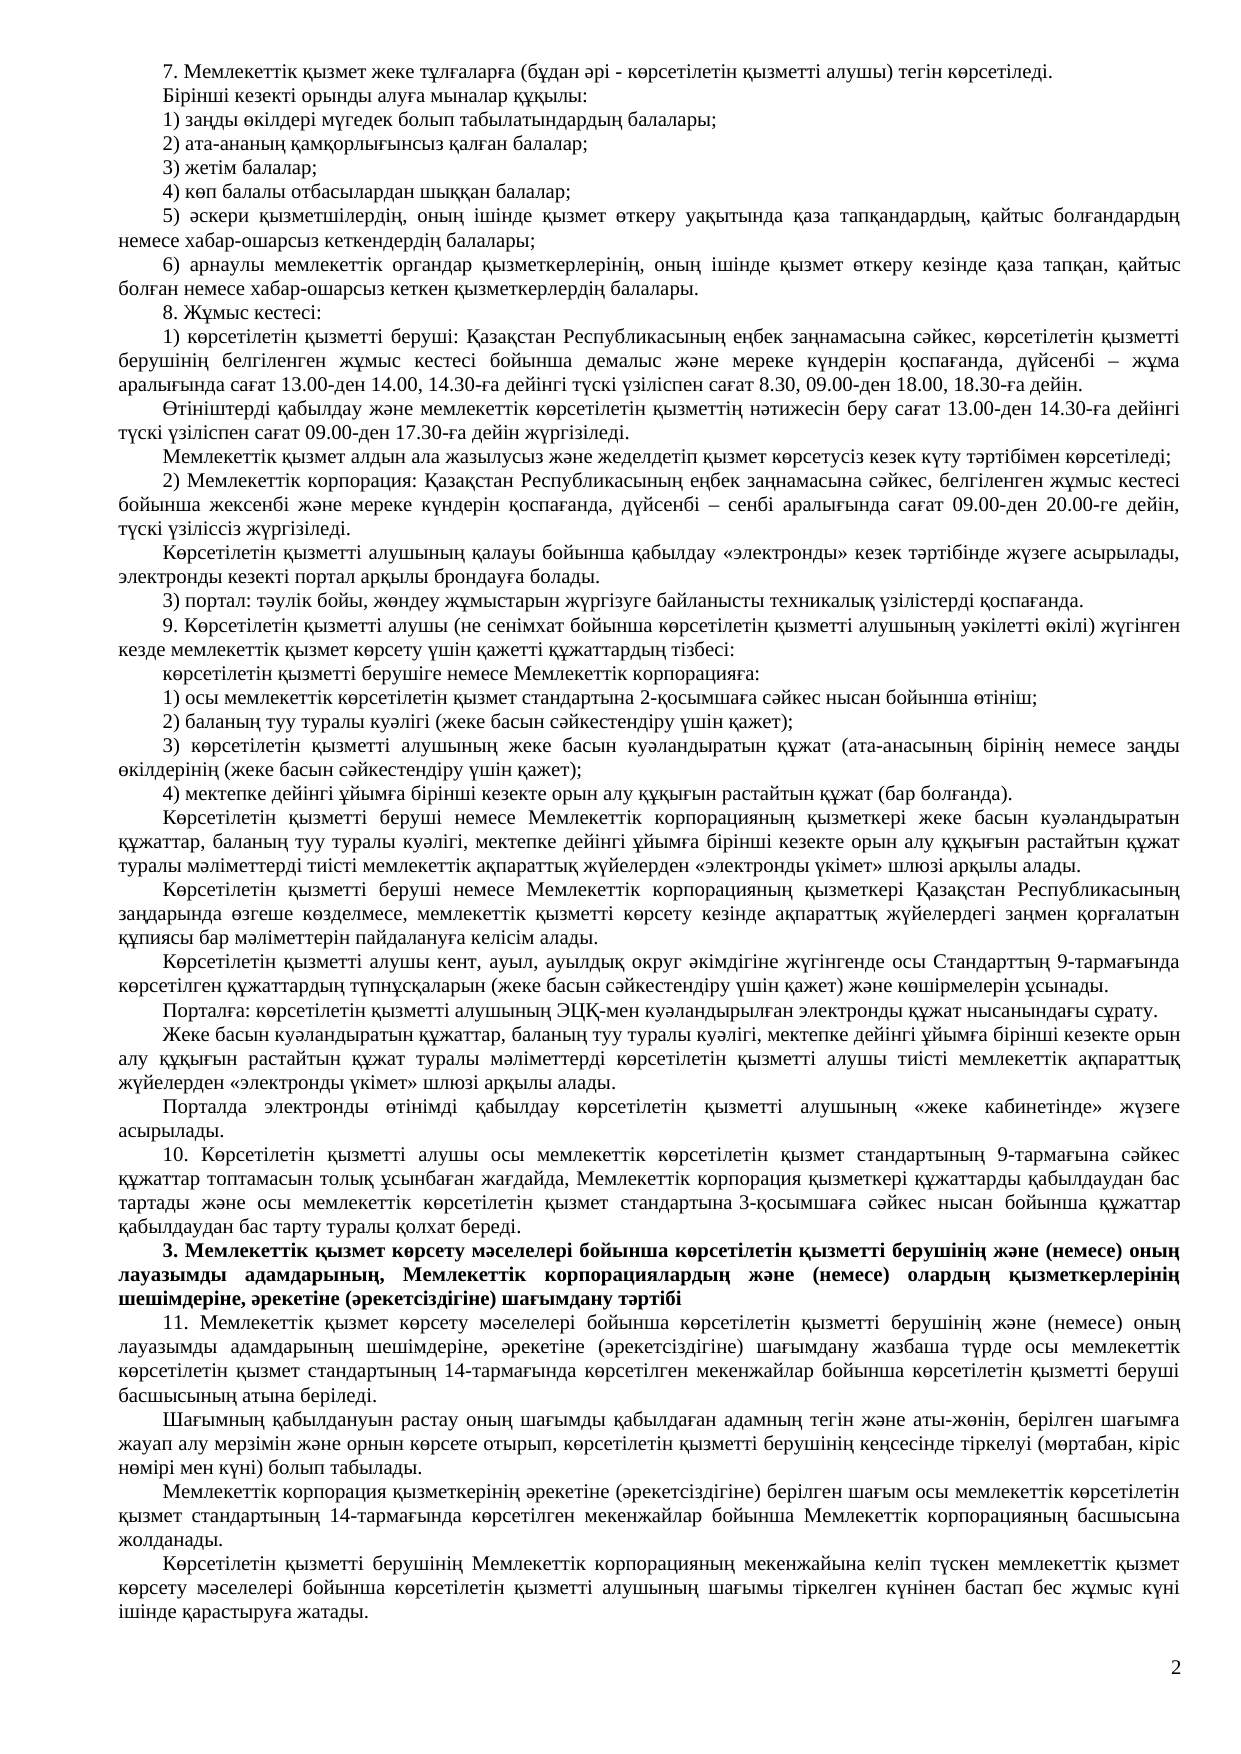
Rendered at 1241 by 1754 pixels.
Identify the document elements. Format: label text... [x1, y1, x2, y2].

text 3) жетім балалар; [118, 155, 1181, 179]
text 11. Мемлекеттік қызмет көрсету мәселелері бойынша көрсетілетін қызметті берушінің және (немесе) оның лауазымды адамдарының шешімдеріне, әрекетіне (әрекетсіздігіне) шағымдану жазбаша түрде осы мемлекеттік көрсетілетін қызмет стандартының 14-тармағында көрсетілген мекенжайлар бойынша көрсетілетін қызметті беруші басшысының атына беріледі. [118, 1310, 1181, 1407]
text Өтініштерді қабылдау және мемлекеттік көрсетілетін қызметтің нәтижесін беру сағат 13.00-ден 14.30-ға дейінгі түскі үзіліспен сағат 09.00-ден 17.30-ға дейін жүргізіледі. [118, 396, 1181, 444]
text Көрсетілетін қызметті беруші немесе Мемлекеттік корпорацияның қызметкері Қазақстан Республикасының заңдарында өзгеше көзделмесе, мемлекеттік қызметті көрсету кезінде ақпараттық жүйелердегі заңмен қорғалатын құпиясы бар мәліметтерін пайдалануға келісім алады. [118, 877, 1181, 949]
text Көрсетілетін қызметті алушының қалауы бойынша қабылдау «электронды» кезек тәртібінде жүзеге асырылады, электронды кезекті портал арқылы брондауға болады. [118, 540, 1181, 588]
text 8. Жұмыс кестесі: [118, 300, 1181, 324]
text 3) портал: тәулік бойы, жөндеу жұмыстарын жүргізуге байланысты техникалық үзілістерді қоспағанда. [118, 588, 1181, 612]
text 3) көрсетілетін қызметті алушының жеке басын куәландыратын құжат (ата-анасының бірінің немесе заңды өкілдерінің (жеке басын сәйкестендіру үшін қажет); [118, 733, 1181, 781]
text 4) көп балалы отбасылардан шыққан балалар; [118, 179, 1181, 203]
text Мемлекеттік корпорация қызметкерінің әрекетіне (әрекетсіздігіне) берілген шағым осы мемлекеттік көрсетілетін қызмет стандартының 14-тармағында көрсетілген мекенжайлар бойынша Мемлекеттік корпорацияның басшысына жолданады. [118, 1479, 1181, 1551]
text 1) көрсетілетін қызметті беруші: Қазақстан Республикасының еңбек заңнамасына сәйкес, көрсетілетін қызметті берушінің белгіленген жұмыс кестесі бойынша демалыс және мереке күндерін қоспағанда, дүйсенбі – жұма аралығында сағат 13.00-ден 14.00, 14.30-ға дейінгі түскі үзіліспен сағат 8.30, 09.00-ден 18.00, 18.30-ға дейін. [118, 324, 1181, 396]
text 10. Көрсетілетін қызметті алушы осы мемлекеттік көрсетілетін қызмет стандартының 9-тармағына сәйкес құжаттар топтамасын толық ұсынбаған жағдайда, Мемлекеттік корпорация қызметкері құжаттарды қабылдаудан бас тартады және осы мемлекеттік көрсетілетін қызмет стандартына 3-қосымшаға сәйкес нысан бойынша құжаттар қабылдаудан бас тарту туралы қолхат береді. [118, 1142, 1181, 1238]
text Жеке басын куәландыратын құжаттар, баланың туу туралы куәлігі, мектепке дейінгі ұйымға бірінші кезекте орын алу құқығын растайтын құжат туралы мәліметтерді көрсетілетін қызметті алушы тиісті мемлекеттік ақпараттық жүйелерден «электронды үкімет» шлюзі арқылы алады. [118, 1022, 1181, 1094]
text Көрсетілетін қызметті беруші немесе Мемлекеттік корпорацияның қызметкері жеке басын куәландыратын құжаттар, баланың туу туралы куәлігі, мектепке дейінгі ұйымға бірінші кезекте орын алу құқығын растайтын құжат туралы мәліметтерді тиісті мемлекеттік ақпараттық жүйелерден «электронды үкімет» шлюзі арқылы алады. [118, 805, 1181, 877]
text Порталға: көрсетілетін қызметті алушының ЭЦҚ-мен куәландырылған электронды құжат нысанындағы сұрату. [118, 997, 1181, 1022]
text Шағымның қабылдануын растау оның шағымды қабылдаған адамның тегін және аты-жөнін, берілген шағымға жауап алу мерзімін және орнын көрсете отырып, көрсетілетін қызметті берушінің кеңсесінде тіркелуі (мөртабан, кіріс нөмірі мен күні) болып табылады. [118, 1407, 1181, 1479]
text Бірінші кезекті орынды алуға мыналар құқылы: [118, 83, 1181, 107]
text 4) мектепке дейінгі ұйымға бірінші кезекте орын алу құқығын растайтын құжат (бар болғанда). [118, 781, 1181, 805]
text 1) заңды өкілдері мүгедек болып табылатындардың балалары; [118, 107, 1181, 131]
text 3. Мемлекеттік қызмет көрсету мәселелері бойынша көрсетілетін қызметті берушінің және (немесе) оның лауазымды адамдарының, Мемлекеттік корпорациялардың және (немесе) олардың қызметкерлерінің шешімдеріне, әрекетіне (әрекетсіздігіне) шағымдану тәртібі [118, 1238, 1181, 1310]
text 6) арнаулы мемлекеттік органдар қызметкерлерінің, оның iшiнде қызмет өткеру кезiнде қаза тапқан, қайтыс болған немесе хабар-ошарсыз кеткен қызметкерлердің балалары. [118, 252, 1181, 300]
text 2) Мемлекеттік корпорация: Қазақстан Республикасының еңбек заңнамасына сәйкес, белгіленген жұмыс кестесі бойынша жексенбі және мереке күндерін қоспағанда, дүйсенбі – сенбі аралығында сағат 09.00-ден 20.00-ге дейін, түскі үзіліссіз жүргізіледі. [118, 468, 1181, 540]
text Көрсетілетін қызметті алушы кент, ауыл, ауылдық округ әкімдігіне жүгінгенде осы Стандарттың 9-тармағында көрсетілген құжаттардың түпнұсқаларын (жеке басын сәйкестендіру үшін қажет) және көшірмелерін ұсынады. [118, 949, 1181, 997]
text 1) осы мемлекеттік көрсетілетін қызмет стандартына 2-қосымшаға сәйкес нысан бойынша өтініш; [118, 685, 1181, 709]
text 2) баланың туу туралы куәлігі (жеке басын сәйкестендіру үшін қажет); [118, 709, 1181, 733]
text көрсетілетін қызметті берушіге немесе Мемлекеттік корпорацияға: [118, 661, 1181, 685]
text 5) әскери қызметшілердің, оның ішінде қызмет өткеру уақытында қаза тапқандардың, қайтыс болғандардың немесе хабар-ошарсыз кеткендердің балалары; [118, 203, 1181, 252]
text 7. Мемлекеттік қызмет жеке тұлғаларға (бұдан әрі - көрсетілетін қызметті алушы) тегін көрсетіледі. [118, 59, 1181, 83]
text Мемлекеттік қызмет алдын ала жазылусыз және жеделдетіп қызмет көрсетусіз кезек күту тәртібімен көрсетіледі; [118, 444, 1181, 468]
text 2) ата-ананың қамқорлығынсыз қалған балалар; [118, 131, 1181, 155]
text Порталда электронды өтінімді қабылдау көрсетілетін қызметті алушының «жеке кабинетінде» жүзеге асырылады. [118, 1094, 1181, 1142]
text Көрсетілетін қызметті берушінің Мемлекеттік корпорацияның мекенжайына келіп түскен мемлекеттік қызмет көрсету мәселелері бойынша көрсетілетін қызметті алушының шағымы тіркелген күнінен бастап бес жұмыс күні ішінде қарастыруға жатады. [118, 1551, 1181, 1623]
text 9. Көрсетілетін қызметті алушы (не сенімхат бойынша көрсетілетін қызметті алушының уәкілетті өкілі) жүгінген кезде мемлекеттік қызмет көрсету үшін қажетті құжаттардың тізбесі: [118, 612, 1181, 661]
